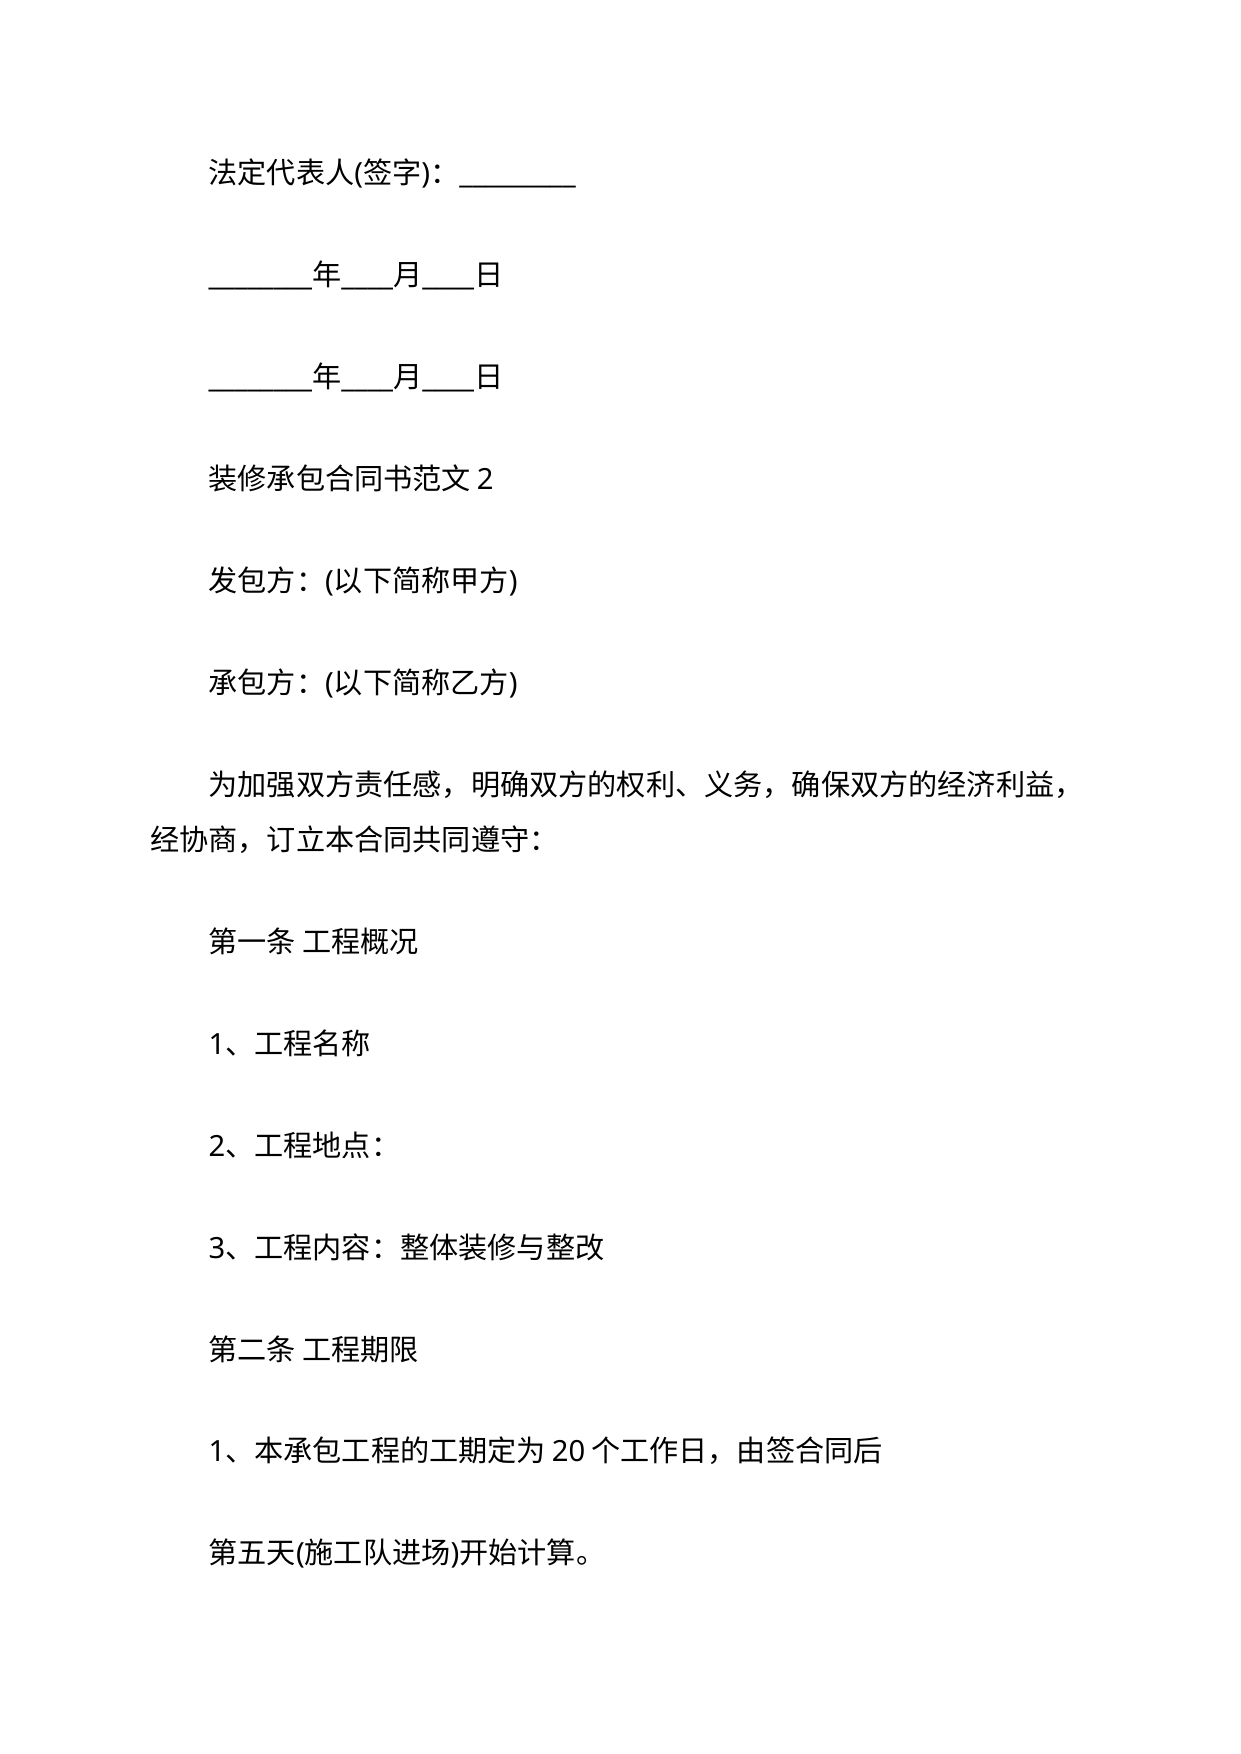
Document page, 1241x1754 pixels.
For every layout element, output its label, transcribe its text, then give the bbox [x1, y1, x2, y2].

text 为加强双方责任感，明确双方的权利、义务，确保双方的经济利益，经协商，订立本合同共同遵守： [150, 762, 1090, 859]
text 承包方：(以下简称乙方) [150, 660, 1090, 702]
text 第二条 工程期限 [150, 1326, 1090, 1368]
text ________年____月____日 [150, 252, 1090, 294]
text ________年____月____日 [150, 354, 1090, 396]
text 装修承包合同书范文2 [150, 456, 1090, 498]
text 第一条 工程概况 [150, 918, 1090, 961]
text 2、工程地点： [150, 1122, 1090, 1165]
text 3、工程内容：整体装修与整改 [150, 1224, 1090, 1267]
text 法定代表人(签字)：_________ [150, 150, 1090, 192]
text 第五天(施工队进场)开始计算。 [150, 1530, 1090, 1572]
text 1、本承包工程的工期定为20个工作日，由签合同后 [150, 1428, 1090, 1470]
text 1、工程名称 [150, 1020, 1090, 1063]
text 发包方：(以下简称甲方) [150, 558, 1090, 600]
